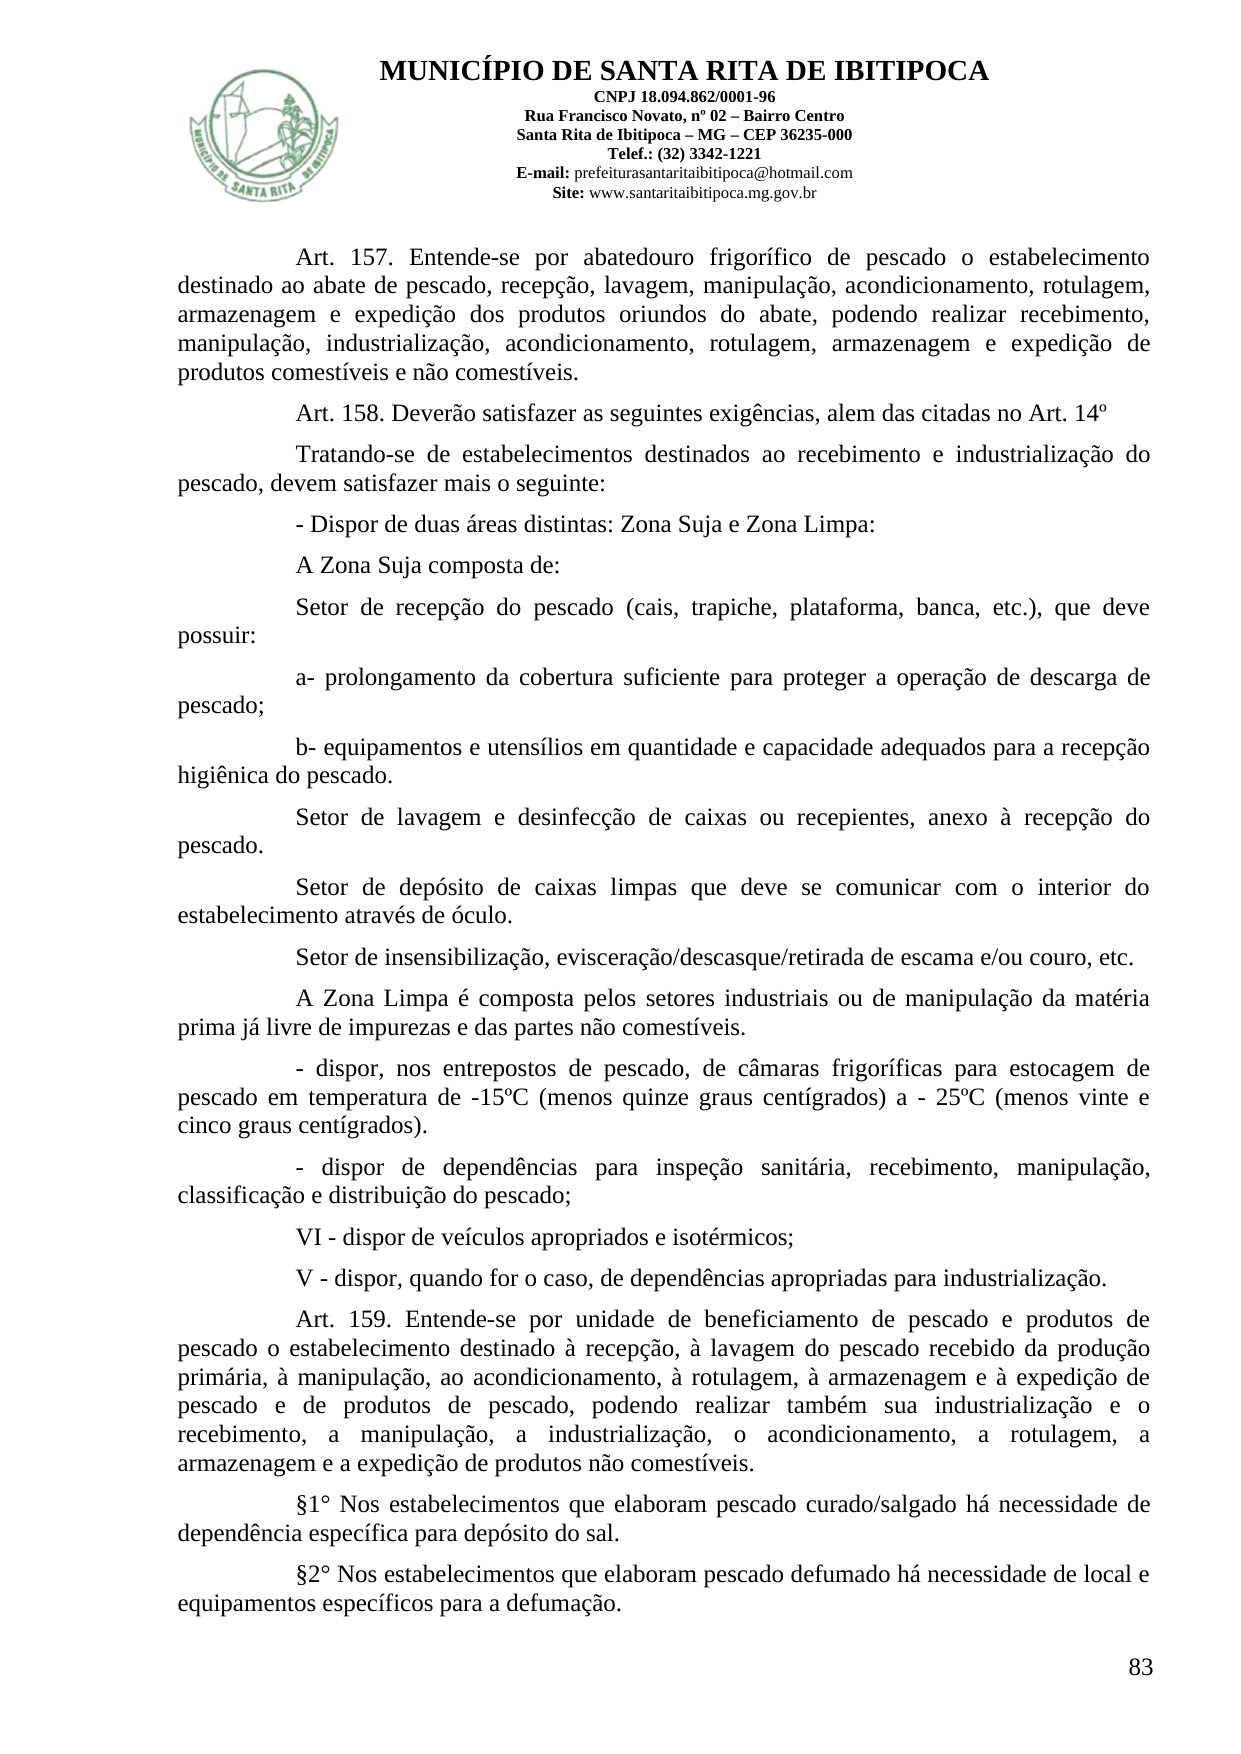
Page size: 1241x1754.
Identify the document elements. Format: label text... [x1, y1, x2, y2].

text Art. 158. Deverão satisfazer as seguintes exigências, alem das citadas no Art. 14º [177, 398, 1151, 427]
text - dispor, nos entrepostos de pescado, de câmaras frigoríficas para estocagem de pescado em temperatura de -15ºC (menos quinze graus centígrados) a - 25ºC (menos vinte e cinco graus centígrados). [177, 1053, 1151, 1139]
text VI - dispor de veículos apropriados e isotérmicos; [177, 1222, 1151, 1250]
text §1° Nos estabelecimentos que elaboram pescado curado/salgado há necessidade de dependência específica para depósito do sal. [177, 1489, 1151, 1547]
text A Zona Limpa é composta pelos setores industriais ou de manipulação da matéria prima já livre de impurezas e das partes não comestíveis. [177, 983, 1151, 1040]
text Setor de insensibilização, evisceração/descasque/retirada de escama e/ou couro, etc. [177, 942, 1151, 970]
text Setor de recepção do pescado (cais, trapiche, plataforma, banca, etc.), que deve possuir: [177, 592, 1151, 649]
text Setor de depósito de caixas limpas que deve se comunicar com o interior do estabelecimento através de óculo. [177, 872, 1151, 929]
text - dispor de dependências para inspeção sanitária, recebimento, manipulação, classificação e distribuição do pescado; [177, 1152, 1151, 1209]
text Setor de lavagem e desinfecção de caixas ou recepientes, anexo à recepção do pescado. [177, 802, 1151, 859]
text a- prolongamento da cobertura suficiente para proteger a operação de descarga de pescado; [177, 662, 1151, 719]
text b- equipamentos e utensílios em quantidade e capacidade adequados para a recepção higiênica do pescado. [177, 732, 1151, 789]
text V - dispor, quando for o caso, de dependências apropriadas para industrialização. [177, 1263, 1151, 1292]
text Art. 159. Entende-se por unidade de beneficiamento de pescado e produtos de pescado o estabelecimento destinado à recepção, à lavagem do pescado recebido da produção primária, à manipulação, ao acondicionamento, à rotulagem, à armazenagem e à expedição de pescado e de produtos de pescado, podendo realizar também sua industrialização e o recebimento, a manipulação, a industrialização, o acondicionamento, a rotulagem, a armazenagem e a expedição de produtos não comestíveis. [177, 1304, 1151, 1477]
text Tratando-se de estabelecimentos destinados ao recebimento e industrialização do pescado, devem satisfazer mais o seguinte: [177, 439, 1151, 497]
text - Dispor de duas áreas distintas: Zona Suja e Zona Limpa: [177, 509, 1151, 538]
text §2° Nos estabelecimentos que elaboram pescado defumado há necessidade de local e equipamentos específicos para a defumação. [177, 1559, 1151, 1617]
text Art. 157. Entende-se por abatedouro frigorífico de pescado o estabelecimento destinado ao abate de pescado, recepção, lavagem, manipulação, acondicionamento, rotulagem, armazenagem e expedição dos produtos oriundos do abate, podendo realizar recebimento, manipulação, industrialização, acondicionamento, rotulagem, armazenagem e expedição de produtos comestíveis e não comestíveis. [177, 242, 1151, 385]
picture [173, 53, 354, 213]
text A Zona Suja composta de: [177, 550, 1151, 579]
